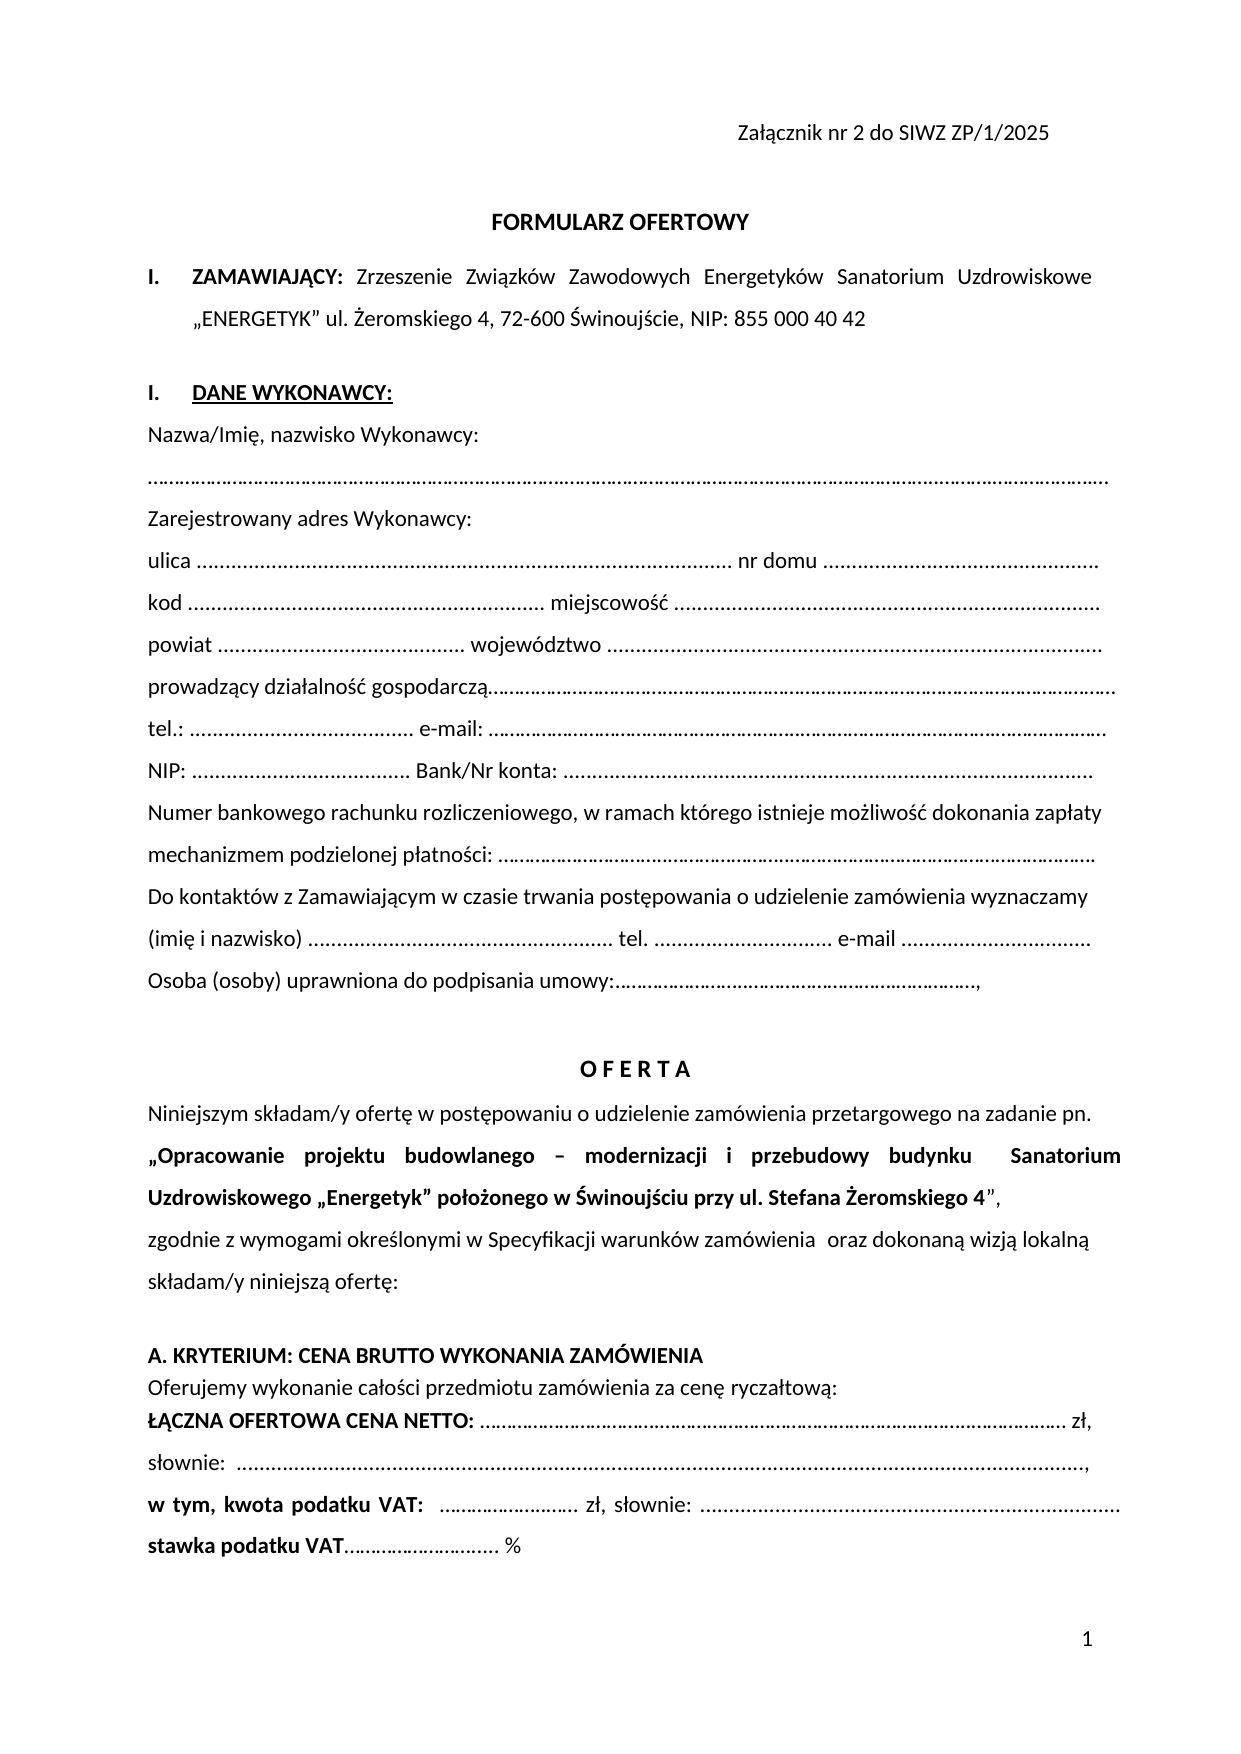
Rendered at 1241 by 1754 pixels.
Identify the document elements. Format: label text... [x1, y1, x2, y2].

list ZAMAWIAJĄCY: Zrzeszenie Związków Zawodowych Energetyków Sanatorium Uzdrowiskowe „ENERGETYK” ul. Żeromskiego 4, 72-600 Świnoujście, NIP: 855 000 40 42 [148, 262, 1093, 332]
text prowadzący działalność gospodarczą……………………………..………………………………………………………………………… tel.: ....................................... e-mail: …………………………………………………..……………………………….………………… [148, 672, 1122, 742]
text A. KRYTERIUM: CENA BRUTTO WYKONANIA ZAMÓWIENIA [148, 1341, 1093, 1369]
text „Opracowanie projektu budowlanego – modernizacji i przebudowy budynku Sanatorium Uzdrowiskowego „Energetyk” położonego w Świnoujściu przy ul. Stefana Żeromskiego 4”, [148, 1141, 1122, 1211]
text Niniejszym składam/y ofertę w postępowaniu o udzielenie zamówienia przetargowego na zadanie pn. [148, 1099, 1122, 1127]
text zgodnie z wymogami określonymi w Specyfikacji warunków zamówienia oraz dokonaną wizją lokalną składam/y niniejszą ofertę: [148, 1225, 1122, 1295]
text w tym, kwota podatku VAT: ………………..…… zł, słownie: ......................................................................... stawka podatku VAT……………………..... % [148, 1490, 1122, 1560]
text ulica ............................................................................................. nr domu ................................................ [148, 546, 1122, 574]
text Załącznik nr 2 do SIWZ ZP/1/2025 [738, 118, 1093, 146]
text NIP: ...................................... Bank/Nr konta: ............................................................................................ [148, 756, 1122, 784]
text Oferujemy wykonanie całości przedmiotu zamówienia za cenę ryczałtową: [148, 1373, 1122, 1402]
text mechanizmem podzielonej płatności: …………………………..…………………..…………………………………………………. [148, 840, 1122, 868]
text Nazwa/Imię, nazwisko Wykonawcy: [148, 420, 1122, 448]
text Do kontaktów z Zamawiającym w czasie trwania postępowania o udzielenie zamówienia wyznaczamy [148, 882, 1122, 910]
text Osoba (osoby) uprawniona do podpisania umowy:..…………………..……………………….……………, [148, 966, 1122, 994]
text (imię i nazwisko) ..................................................... tel. ............................... e-mail ................................. [148, 924, 1122, 952]
text kod .............................................................. miejscowość .......................................................................... [148, 588, 1122, 616]
text …………………………………………………………………….……………………………………………………………..……….……………….… [148, 462, 1122, 490]
text O F E R T A [148, 1053, 1122, 1084]
text Numer bankowego rachunku rozliczeniowego, w ramach którego istnieje możliwość dokonania zapłaty [148, 798, 1122, 826]
text Zarejestrowany adres Wykonawcy: [148, 504, 1122, 532]
list DANE WYKONAWCY: [148, 378, 1093, 406]
text FORMULARZ OFERTOWY [148, 206, 1093, 237]
text powiat ........................................... województwo ...................................................................................... [148, 630, 1122, 658]
text ŁĄCZNA OFERTOWA CENA NETTO: …………………………….…………………………………………………..……………… zł, słownie: ..................................................................................................................................................., [148, 1406, 1093, 1476]
